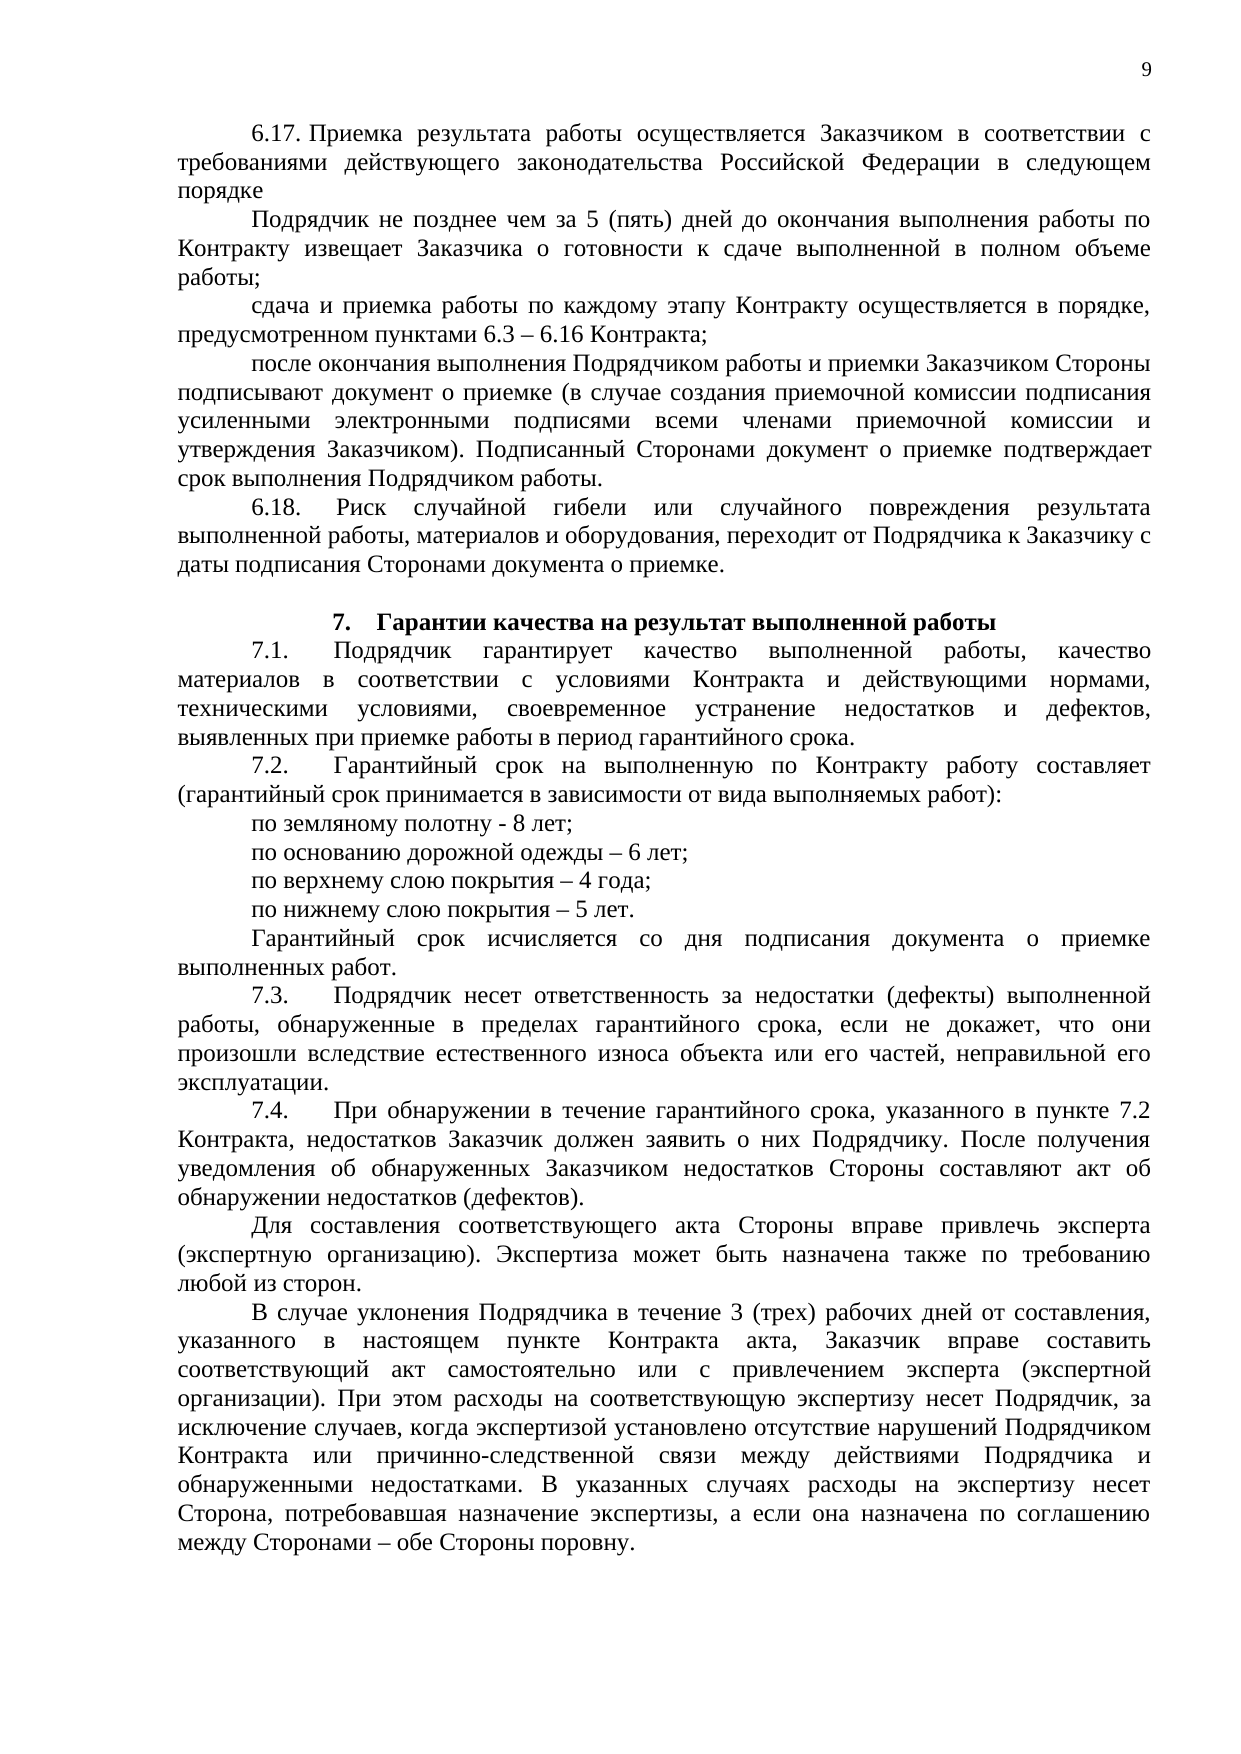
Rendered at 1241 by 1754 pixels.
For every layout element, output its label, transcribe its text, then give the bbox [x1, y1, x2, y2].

text после окончания выполнения Подрядчиком работы и приемки Заказчиком Стороны подписывают документ о приемке (в случае создания приемочной комиссии подписания усиленными электронными подписями всеми членами приемочной комиссии и утверждения Заказчиком). Подписанный Сторонами документ о приемке подтверждает срок выполнения Подрядчиком работы. [177, 348, 1152, 492]
text сдача и приемка работы по каждому этапу Контракту осуществляется в порядке, предусмотренном пунктами 6.3 – 6.16 Контракта; [177, 291, 1152, 348]
list Риск случайной гибели или случайного повреждения результата выполненной работы, материалов и оборудования, переходит от Подрядчика к Заказчику с даты подписания Сторонами документа о приемке. [177, 492, 1152, 578]
text по земляному полотну - 8 лет; [177, 808, 1152, 837]
text В случае уклонения Подрядчика в течение 3 (трех) рабочих дней от составления, указанного в настоящем пункте Контракта акта, Заказчик вправе составить соответствующий акт самостоятельно или с привлечением эксперта (экспертной организации). При этом расходы на соответствующую экспертизу несет Подрядчик, за исключение случаев, когда экспертизой установлено отсутствие нарушений Подрядчиком Контракта или причинно-следственной связи между действиями Подрядчика и обнаруженными недостатками. В указанных случаях расходы на экспертизу несет Сторона, потребовавшая назначение экспертизы, а если она назначена по соглашению между Сторонами – обе Стороны поровну. [177, 1297, 1152, 1556]
text Для составления соответствующего акта Стороны вправе привлечь эксперта (экспертную организацию). Экспертиза может быть назначена также по требованию любой из сторон. [177, 1211, 1152, 1297]
list Гарантийный срок на выполненную по Контракту работу составляет (гарантийный срок принимается в зависимости от вида выполняемых работ): [177, 751, 1152, 808]
text Подрядчик не позднее чем за 5 (пять) дней до окончания выполнения работы по Контракту извещает Заказчика о готовности к сдаче выполненной в полном объеме работы; [177, 204, 1152, 291]
text по верхнему слою покрытия – 4 года; [177, 866, 1152, 894]
list Приемка результата работы осуществляется Заказчиком в соответствии с требованиями действующего законодательства Российской Федерации в следующем порядке [177, 118, 1152, 204]
text по основанию дорожной одежды – 6 лет; [177, 837, 1152, 866]
text по нижнему слою покрытия – 5 лет. [177, 894, 1152, 923]
list Гарантии качества на результат выполненной работы [177, 607, 1152, 636]
list Подрядчик несет ответственность за недостатки (дефекты) выполненной работы, обнаруженные в пределах гарантийного срока, если не докажет, что они произошли вследствие естественного износа объекта или его частей, неправильной его эксплуатации. [177, 981, 1152, 1096]
list Подрядчик гарантирует качество выполненной работы, качество материалов в соответствии с условиями Контракта и действующими нормами, техническими условиями, своевременное устранение недостатков и дефектов, выявленных при приемке работы в период гарантийного срока. [177, 636, 1152, 751]
list При обнаружении в течение гарантийного срока, указанного в пункте 7.2 Контракта, недостатков Заказчик должен заявить о них Подрядчику. После получения уведомления об обнаруженных Заказчиком недостатков Стороны составляют акт об обнаружении недостатков (дефектов). [177, 1096, 1152, 1211]
text Гарантийный срок исчисляется со дня подписания документа о приемке выполненных работ. [177, 923, 1152, 981]
